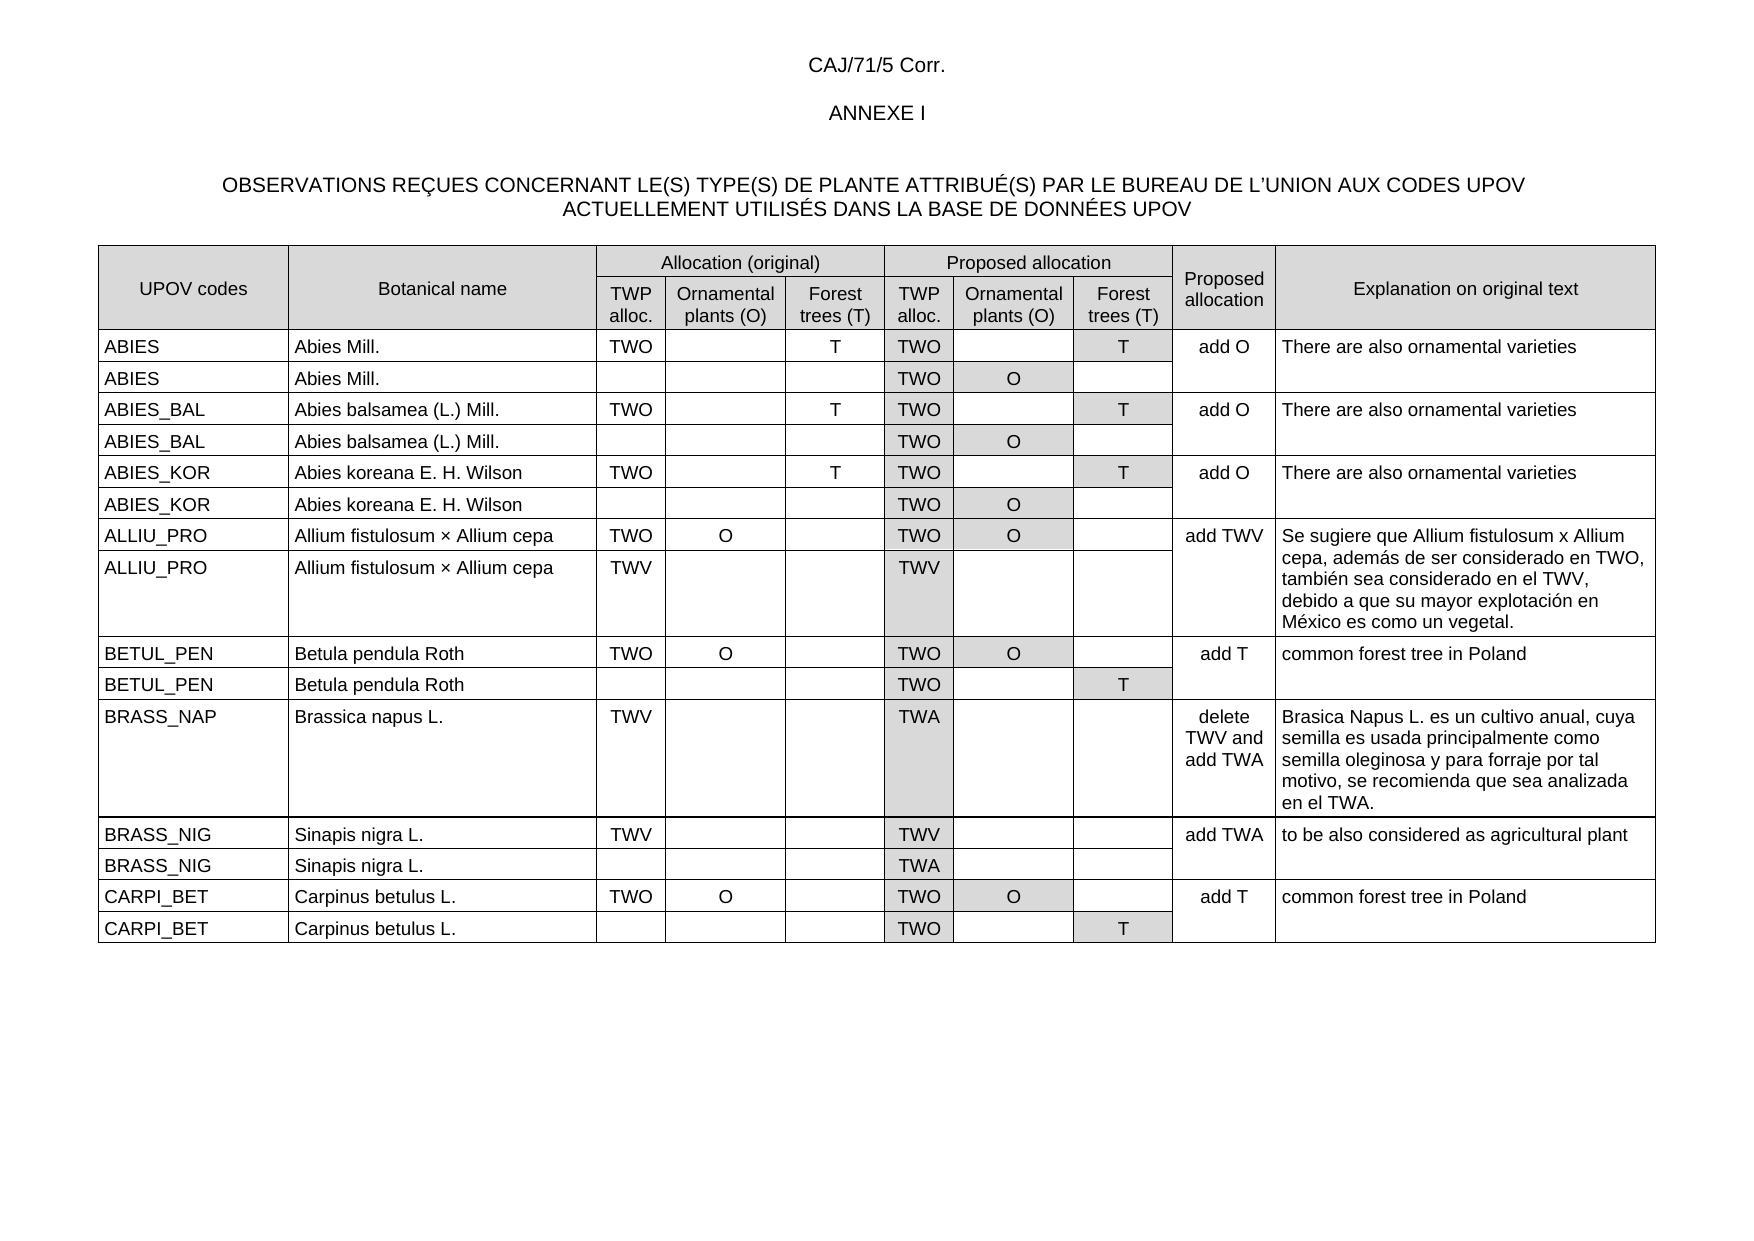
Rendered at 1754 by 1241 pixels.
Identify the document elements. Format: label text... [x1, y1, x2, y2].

table_cell add O [1173, 456, 1275, 518]
table_cell Betula pendula Roth [289, 637, 596, 667]
table_cell TWV [885, 818, 953, 848]
table_cell ABIES [99, 362, 288, 392]
table_cell CARPI_BET [99, 912, 288, 942]
table_cell BETUL_PEN [99, 637, 288, 667]
table_cell There are also ornamental varieties [1276, 330, 1655, 392]
table_cell [954, 456, 1073, 487]
table_cell [666, 818, 785, 848]
table_cell [666, 393, 785, 424]
table_cell add T [1173, 637, 1275, 699]
table_cell Forest trees (T) [1074, 277, 1172, 329]
table_cell Carpinus betulus L. [289, 912, 596, 942]
table_cell Brassica napus L. [289, 700, 596, 816]
table_cell ABIES [99, 330, 288, 361]
table_cell to be also considered as agricultural plant [1276, 818, 1655, 879]
table_cell [786, 818, 884, 848]
text OBSERVATIONS REÇUES CONCERNANT LE(S) TYPE(S) DE PLANTE ATTRIBUÉ(S) PAR LE BUREAU DE L’UNION AUX CODES UPOV ACTUELLEMENT UTILISÉS DANS LA BASE DE DONNÉES UPOV [118, 173, 1636, 221]
table_cell Abies balsamea (L.) Mill. [289, 425, 596, 455]
table_cell ABIES_BAL [99, 393, 288, 424]
table_cell add T [1173, 880, 1275, 942]
table_cell [597, 362, 665, 392]
table_cell TWA [885, 700, 953, 816]
table_cell [666, 362, 785, 392]
table_cell [954, 551, 1073, 636]
table_cell O [666, 880, 785, 911]
table_cell BRASS_NIG [99, 818, 288, 848]
table_cell [1074, 551, 1172, 636]
table_cell Abies koreana E. H. Wilson [289, 456, 596, 487]
table_cell TWO [885, 668, 953, 699]
table_cell TWO [597, 393, 665, 424]
table_cell [1074, 637, 1172, 667]
table_cell Se sugiere que Allium fistulosum x Allium cepa, además de ser considerado en TWO, también sea considerado en el TWV, debido a que su mayor explotación en México es como un vegetal. [1276, 519, 1655, 636]
table_cell ABIES_BAL [99, 425, 288, 455]
table_cell [666, 456, 785, 487]
table_cell [954, 393, 1073, 424]
table_cell Abies Mill. [289, 330, 596, 361]
table_cell [1074, 700, 1172, 816]
table_cell [786, 849, 884, 879]
table_cell T [1074, 330, 1172, 361]
table_cell [666, 849, 785, 879]
table_cell TWO [885, 330, 953, 361]
table_cell [786, 519, 884, 549]
table_cell [666, 425, 785, 455]
table_cell T [1074, 912, 1172, 942]
table_cell T [786, 393, 884, 424]
table_cell T [1074, 668, 1172, 699]
table_cell [1074, 488, 1172, 518]
table_cell BRASS_NIG [99, 849, 288, 879]
table_cell There are also ornamental varieties [1276, 456, 1655, 518]
table_cell TWV [597, 818, 665, 848]
table_cell [786, 912, 884, 942]
table_cell [597, 668, 665, 699]
table_cell TWV [597, 551, 665, 636]
table_cell [786, 551, 884, 636]
table_cell ABIES_KOR [99, 488, 288, 518]
table_cell [1074, 362, 1172, 392]
table_cell Betula pendula Roth [289, 668, 596, 699]
table_cell TWO [885, 519, 953, 549]
table_cell [786, 637, 884, 667]
table_cell Ornamental plants (O) [954, 277, 1073, 329]
table_cell Abies koreana E. H. Wilson [289, 488, 596, 518]
table_cell O [954, 488, 1073, 518]
table_cell TWO [885, 362, 953, 392]
table_cell Forest trees (T) [786, 277, 884, 329]
table_cell [666, 330, 785, 361]
table_cell TWV [885, 551, 953, 636]
table_cell ABIES_KOR [99, 456, 288, 487]
table_header UPOV codes [99, 246, 288, 329]
table_cell BRASS_NAP [99, 700, 288, 816]
table_cell [1074, 818, 1172, 848]
table_cell TWP alloc. [885, 277, 953, 329]
table_cell add O [1173, 330, 1275, 392]
table_cell Abies balsamea (L.) Mill. [289, 393, 596, 424]
table_cell Allium fistulosum × Allium cepa [289, 519, 596, 549]
table_cell TWO [885, 912, 953, 942]
table_cell T [1074, 393, 1172, 424]
table_cell add TWV [1173, 519, 1275, 636]
table_cell [1074, 880, 1172, 911]
table_cell [786, 425, 884, 455]
table_cell TWO [885, 393, 953, 424]
table_cell T [786, 456, 884, 487]
table_cell TWO [885, 456, 953, 487]
table_cell O [954, 880, 1073, 911]
table_cell [597, 425, 665, 455]
table_header Explanation on original text [1276, 246, 1655, 329]
table_cell ALLIU_PRO [99, 519, 288, 549]
table_cell common forest tree in Poland [1276, 637, 1655, 699]
table_header Botanical name [289, 246, 596, 329]
table_cell O [954, 519, 1073, 549]
table_cell O [954, 425, 1073, 455]
table_header Allocation (original) [597, 246, 884, 276]
table_cell [954, 330, 1073, 361]
table_cell O [954, 637, 1073, 667]
table_cell TWO [885, 425, 953, 455]
table_cell [954, 818, 1073, 848]
table_cell [954, 700, 1073, 816]
table_cell TWO [597, 637, 665, 667]
table_cell TWO [885, 637, 953, 667]
table_cell Brasica Napus L. es un cultivo anual, cuya semilla es usada principalmente como semilla oleginosa y para forraje por tal motivo, se recomienda que sea analizada en el TWA. [1276, 700, 1655, 816]
table_cell TWA [885, 849, 953, 879]
table_cell There are also ornamental varieties [1276, 393, 1655, 455]
table_cell TWO [597, 456, 665, 487]
table_cell TWO [597, 330, 665, 361]
table_cell [1074, 849, 1172, 879]
table_cell [786, 362, 884, 392]
table_cell [786, 880, 884, 911]
table_cell O [954, 362, 1073, 392]
table_cell [666, 668, 785, 699]
table_cell BETUL_PEN [99, 668, 288, 699]
table_header Proposed allocation [885, 246, 1172, 276]
table_cell [597, 849, 665, 879]
table_cell add TWA [1173, 818, 1275, 879]
table_cell [1074, 425, 1172, 455]
table_cell [954, 912, 1073, 942]
table_cell CARPI_BET [99, 880, 288, 911]
table_cell TWO [885, 488, 953, 518]
table_header Proposed allocation [1173, 246, 1275, 329]
table_cell [666, 551, 785, 636]
table_cell [666, 912, 785, 942]
table_cell TWO [597, 519, 665, 549]
table_cell Allium fistulosum × Allium cepa [289, 551, 596, 636]
table_cell TWV [597, 700, 665, 816]
table_cell TWP alloc. [597, 277, 665, 329]
table_cell T [786, 330, 884, 361]
table_cell [954, 668, 1073, 699]
table_cell [1074, 519, 1172, 549]
table_cell Abies Mill. [289, 362, 596, 392]
table_cell TWO [885, 880, 953, 911]
table_cell T [1074, 456, 1172, 487]
table_cell [597, 488, 665, 518]
table_cell [786, 700, 884, 816]
table_cell [597, 912, 665, 942]
table_cell [666, 700, 785, 816]
table_cell ALLIU_PRO [99, 551, 288, 636]
table_cell [666, 488, 785, 518]
table_cell O [666, 519, 785, 549]
table_cell delete TWV and add TWA [1173, 700, 1275, 816]
table_cell Carpinus betulus L. [289, 880, 596, 911]
table_cell Ornamental plants (O) [666, 277, 785, 329]
table_cell Sinapis nigra L. [289, 818, 596, 848]
table_cell TWO [597, 880, 665, 911]
table_cell add O [1173, 393, 1275, 455]
table_cell Sinapis nigra L. [289, 849, 596, 879]
table_cell [786, 488, 884, 518]
table_cell [954, 849, 1073, 879]
table_cell [786, 668, 884, 699]
table_cell common forest tree in Poland [1276, 880, 1655, 942]
table_cell O [666, 637, 785, 667]
